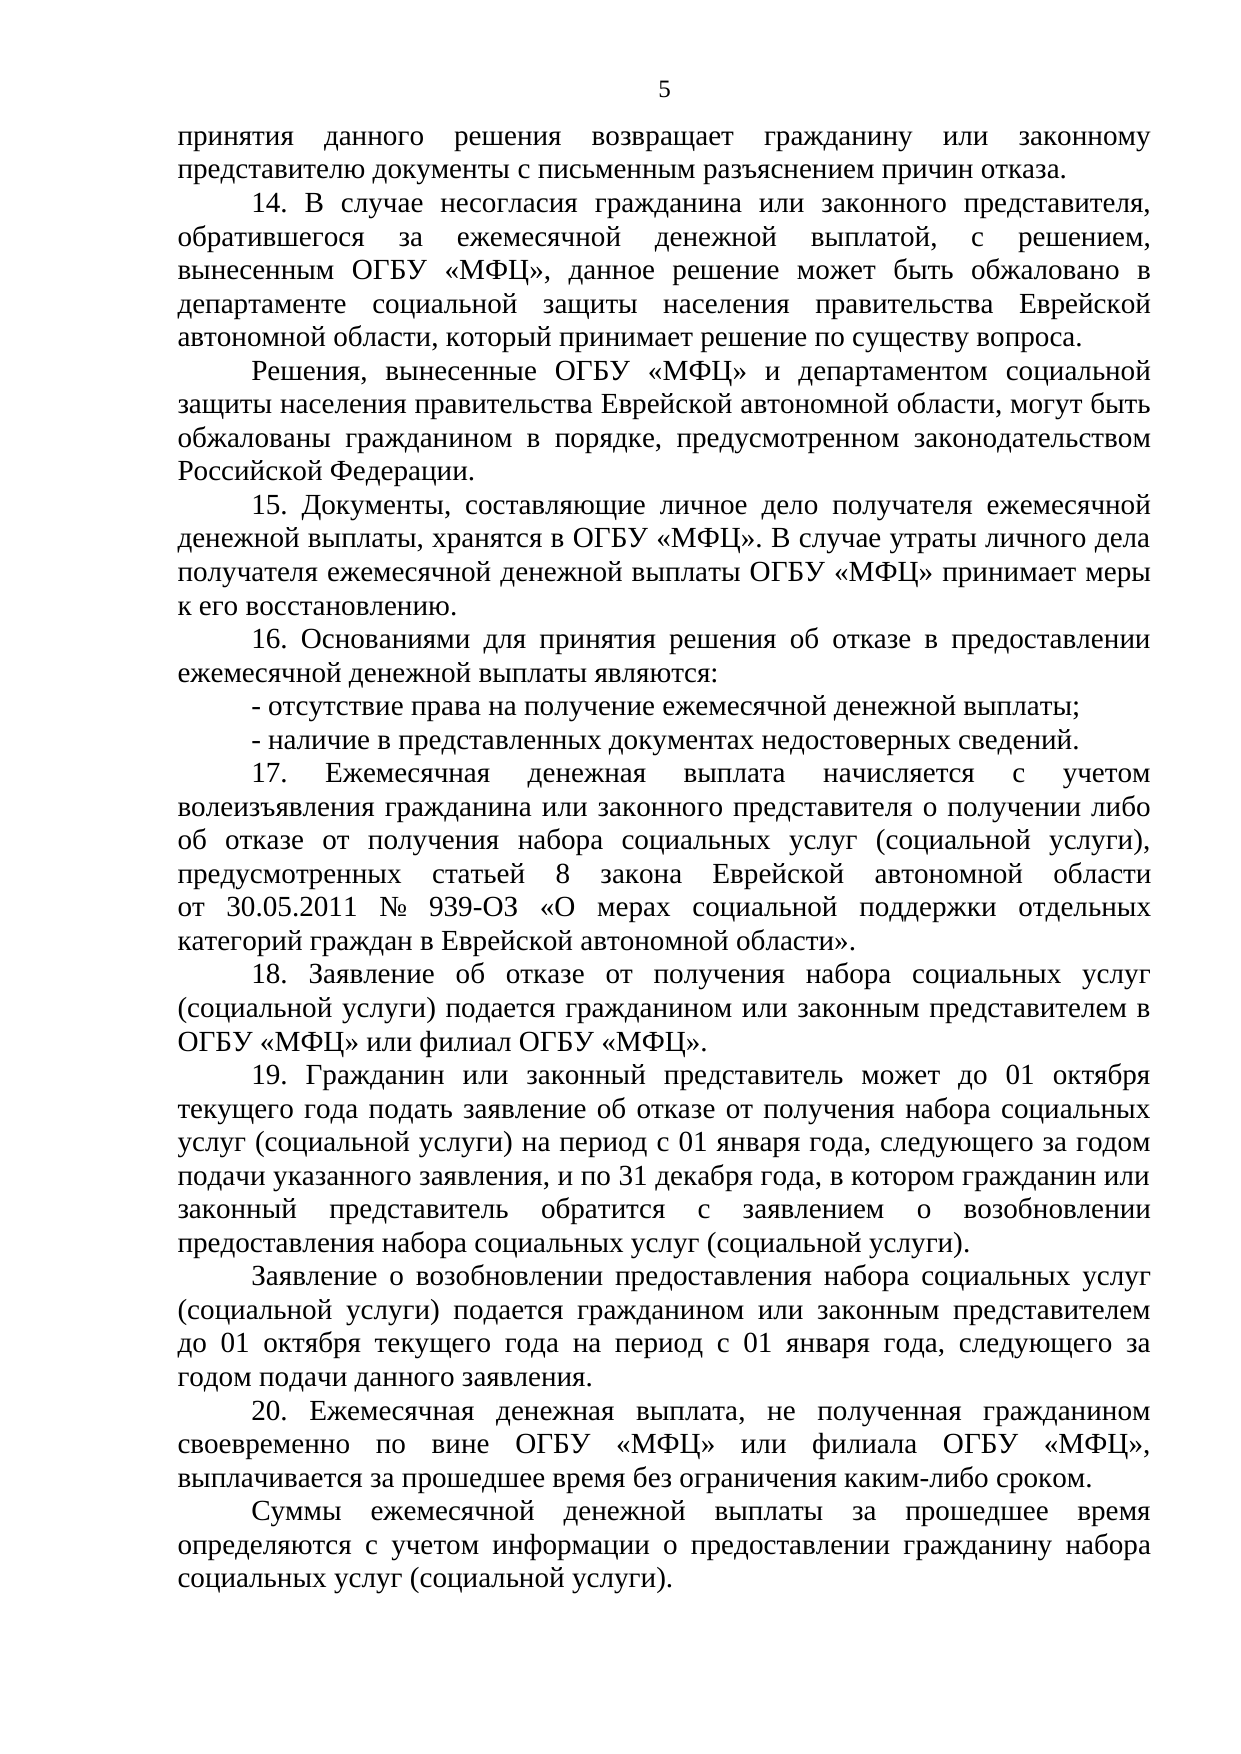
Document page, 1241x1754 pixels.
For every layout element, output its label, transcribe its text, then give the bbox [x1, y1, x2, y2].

text 15. Документы, составляющие личное дело получателя ежемесячной денежной выплаты, хранятся в ОГБУ «МФЦ». В случае утраты личного дела получателя ежемесячной денежной выплаты ОГБУ «МФЦ» принимает меры к его восстановлению. [177, 487, 1152, 621]
text Заявление о возобновлении предоставления набора социальных услуг (социальной услуги) подается гражданином или законным представителем до 01 октября текущего года на период с 01 января года, следующего за годом подачи данного заявления. [177, 1258, 1152, 1393]
text 14. В случае несогласия гражданина или законного представителя, обратившегося за ежемесячной денежной выплатой, с решением, вынесенным ОГБУ «МФЦ», данное решение может быть обжаловано в департаменте социальной защиты населения правительства Еврейской автономной области, который принимает решение по существу вопроса. [177, 185, 1152, 353]
text 17. Ежемесячная денежная выплата начисляется с учетом волеизъявления гражданина или законного представителя о получении либо об отказе от получения набора социальных услуг (социальной услуги), предусмотренных статьей 8 закона Еврейской автономной области от 30.05.2011 № 939-ОЗ «О мерах социальной поддержки отдельных категорий граждан в Еврейской автономной области». [177, 755, 1152, 957]
text Суммы ежемесячной денежной выплаты за прошедшее время определяются с учетом информации о предоставлении гражданину набора социальных услуг (социальной услуги). [177, 1493, 1152, 1594]
text - наличие в представленных документах недостоверных сведений. [177, 722, 1152, 755]
text Решения, вынесенные ОГБУ «МФЦ» и департаментом социальной защиты населения правительства Еврейской автономной области, могут быть обжалованы гражданином в порядке, предусмотренном законодательством Российской Федерации. [177, 353, 1152, 487]
text 19. Гражданин или законный представитель может до 01 октября текущего года подать заявление об отказе от получения набора социальных услуг (социальной услуги) на период с 01 января года, следующего за годом подачи указанного заявления, и по 31 декабря года, в котором гражданин или законный представитель обратится с заявлением о возобновлении предоставления набора социальных услуг (социальной услуги). [177, 1057, 1152, 1258]
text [177, 118, 1152, 185]
text - отсутствие права на получение ежемесячной денежной выплаты; [177, 688, 1152, 722]
text 16. Основаниями для принятия решения об отказе в предоставлении ежемесячной денежной выплаты являются: [177, 621, 1152, 688]
text 20. Ежемесячная денежная выплата, не полученная гражданином своевременно по вине ОГБУ «МФЦ» или филиала ОГБУ «МФЦ», выплачивается за прошедшее время без ограничения каким-либо сроком. [177, 1393, 1152, 1493]
text 18. Заявление об отказе от получения набора социальных услуг (социальной услуги) подается гражданином или законным представителем в ОГБУ «МФЦ» или филиал ОГБУ «МФЦ». [177, 957, 1152, 1057]
